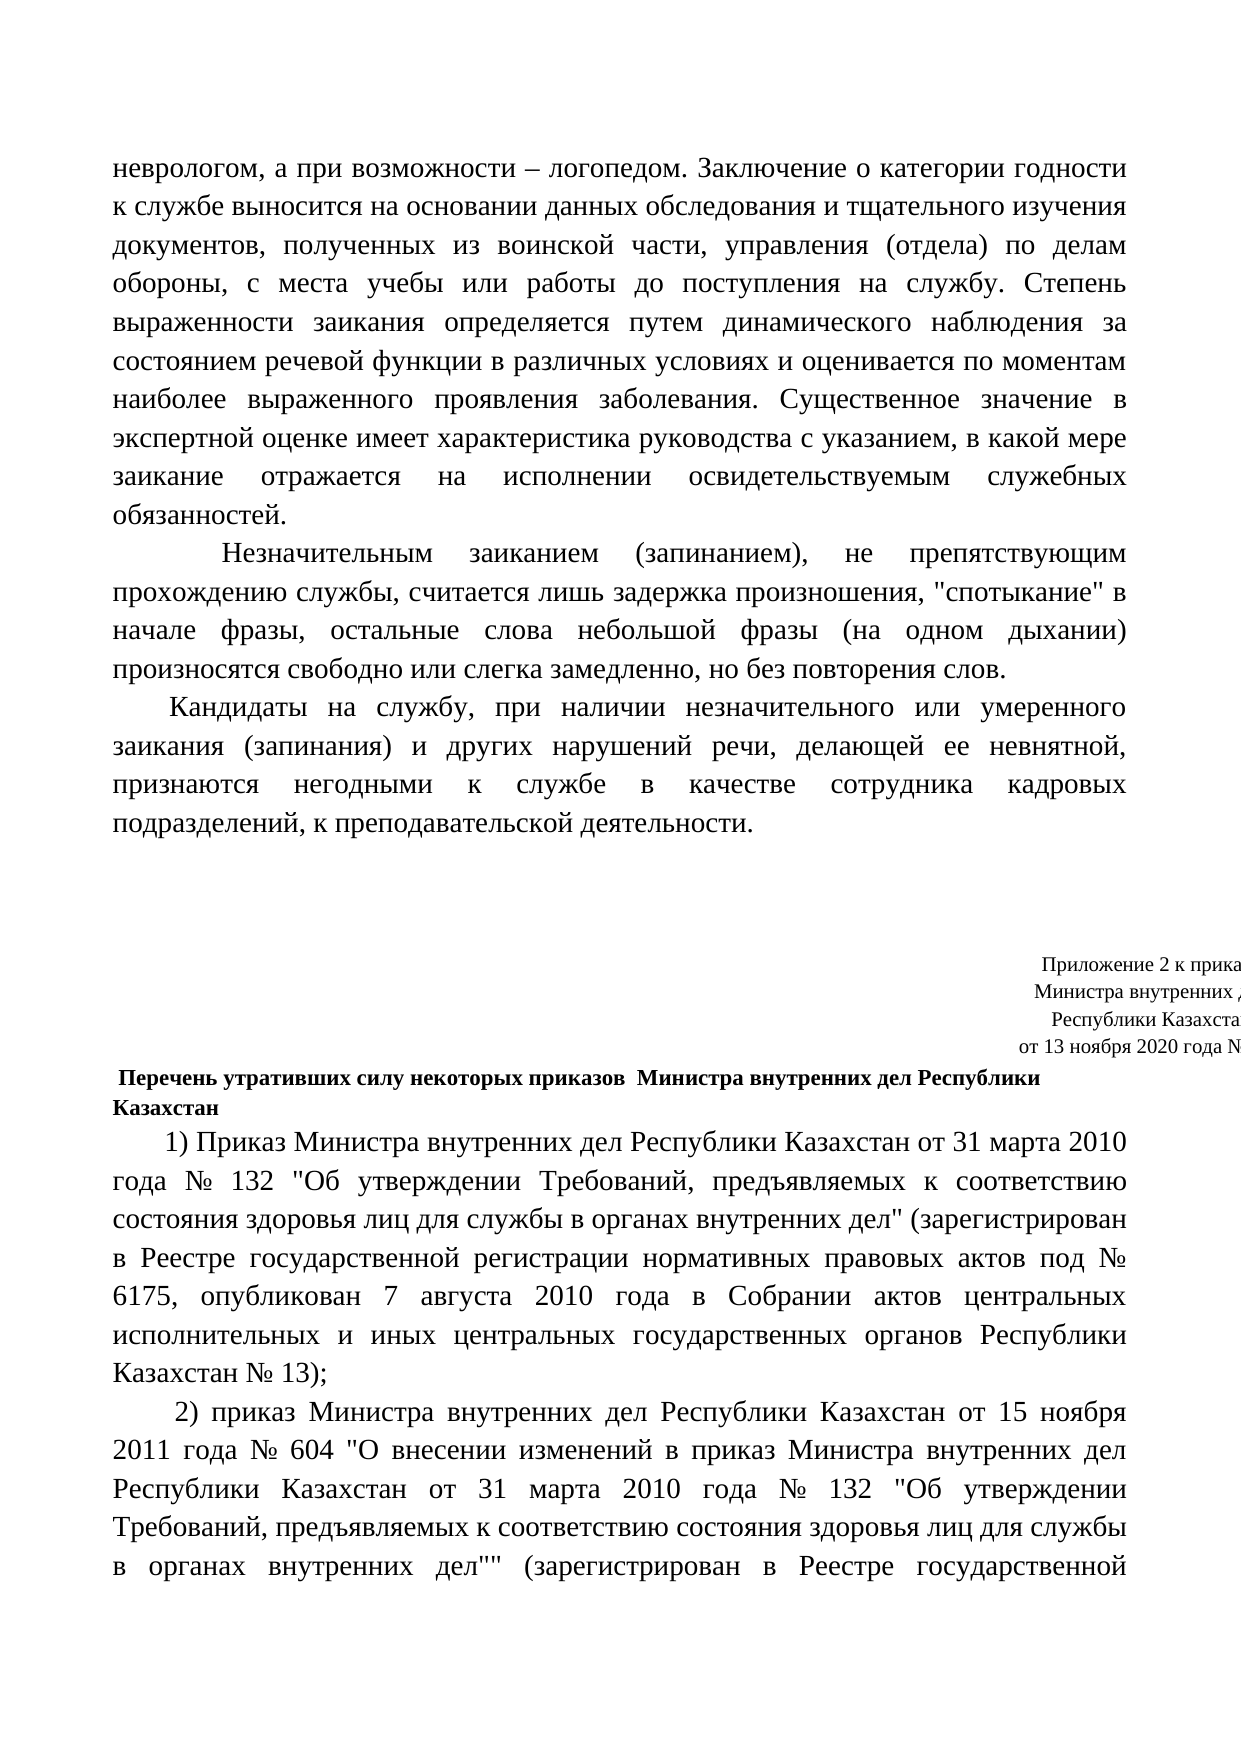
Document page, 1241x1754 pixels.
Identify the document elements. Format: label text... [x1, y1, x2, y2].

text Перечень утративших силу некоторых приказов Министра внутренних дел Республики Казахстан [112, 1064, 1128, 1120]
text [112, 150, 1128, 530]
text 1) Приказ Министра внутренних дел Республики Казахстан от 31 марта 2010 года № 132 "Об утверждении Требований, предъявляемых к соответствию состояния здоровья лиц для службы в органах внутренних дел" (зарегистрирован в Реестре государственной регистрации нормативных правовых актов под № 6175, опубликован 7 августа 2010 года в Собрании актов центральных исполнительных и иных центральных государственных органов Республики Казахстан № 13); [112, 1124, 1128, 1389]
text Кандидаты на службу, при наличии незначительного или умеренного заикания (запинания) и других нарушений речи, делающей ее невнятной, признаются негодными к службе в качестве сотрудника кадровых подразделений, к преподавательской деятельности. [112, 689, 1128, 839]
text Незначительным заиканием (запинанием), не препятствующим прохождению службы, считается лишь задержка произношения, "спотыкание" в начале фразы, остальные слова небольшой фразы (на одном дыхании) произносятся свободно или слегка замедленно, но без повторения слов. [112, 535, 1128, 684]
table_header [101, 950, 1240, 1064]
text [112, 1394, 1128, 1582]
